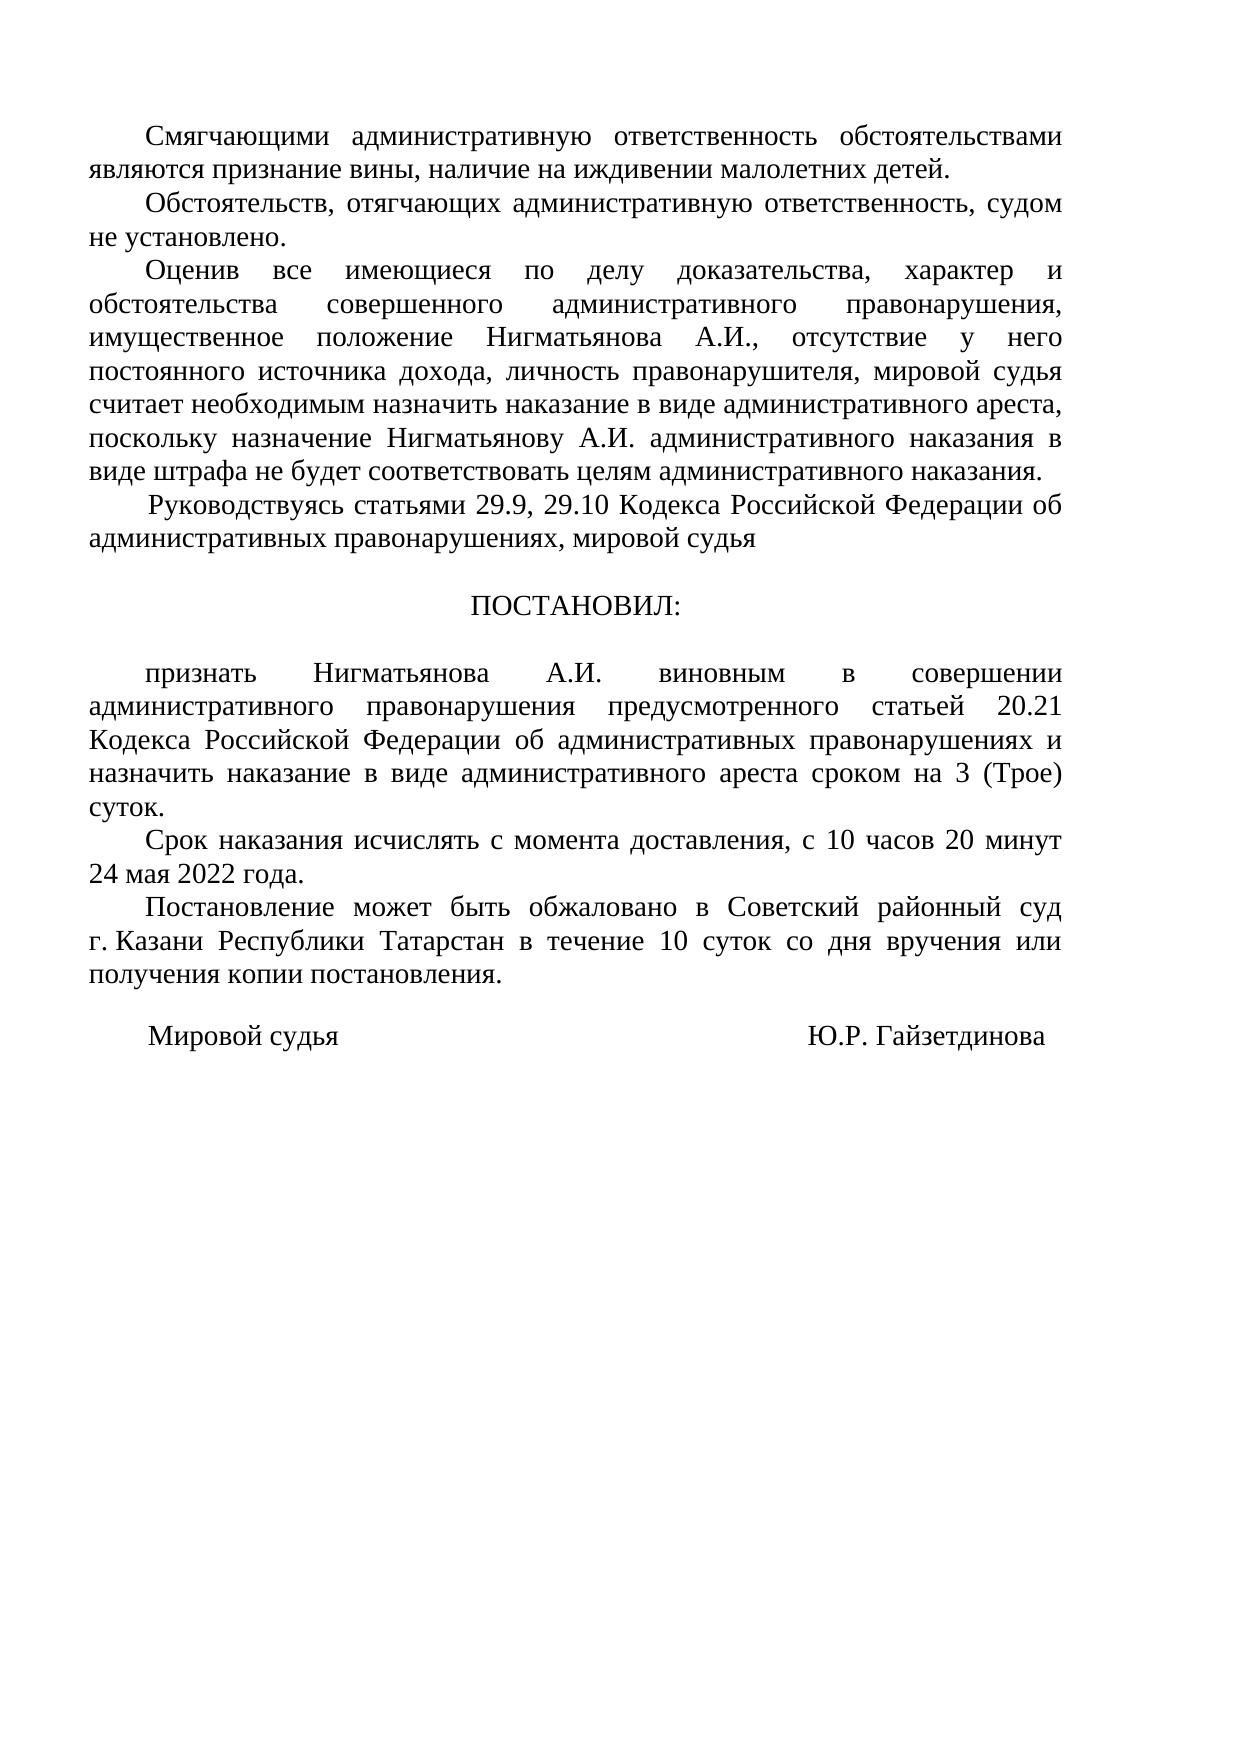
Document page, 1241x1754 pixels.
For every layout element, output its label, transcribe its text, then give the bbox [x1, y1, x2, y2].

text Руководствуясь статьями 29.9, 29.10 Кодекса Российской Федерации об административных правонарушениях, мировой судья [89, 487, 1063, 554]
text Постановление может быть обжаловано в Советский районный суд г. Казани Республики Татарстан в течение 10 суток со дня вручения или получения копии постановления. [89, 889, 1063, 990]
text Смягчающими административную ответственность обстоятельствами являются признание вины, наличие на иждивении малолетних детей. [89, 118, 1063, 185]
text Срок наказания исчислять с момента доставления, с 10 часов 20 минут 24 мая 2022 года. [89, 822, 1063, 889]
text признать Нигматьянова А.И. виновным в совершении административного правонарушения предусмотренного статьей 20.21 Кодекса Российской Федерации об административных правонарушениях и назначить наказание в виде административного ареста сроком на 3 (Трое) суток. [89, 655, 1063, 822]
text Мировой судья Ю.Р. Гайзетдинова [89, 1018, 1063, 1052]
text Оценив все имеющиеся по делу доказательства, характер и обстоятельства совершенного административного правонарушения, имущественное положение Нигматьянова А.И., отсутствие у него постоянного источника дохода, личность правонарушителя, мировой судья считает необходимым назначить наказание в виде административного ареста, поскольку назначение Нигматьянову А.И. административного наказания в виде штрафа не будет соответствовать целям административного наказания. [89, 252, 1063, 487]
text ПОСТАНОВИЛ: [89, 588, 1063, 621]
text Обстоятельств, отягчающих административную ответственность, судом не установлено. [89, 185, 1063, 252]
